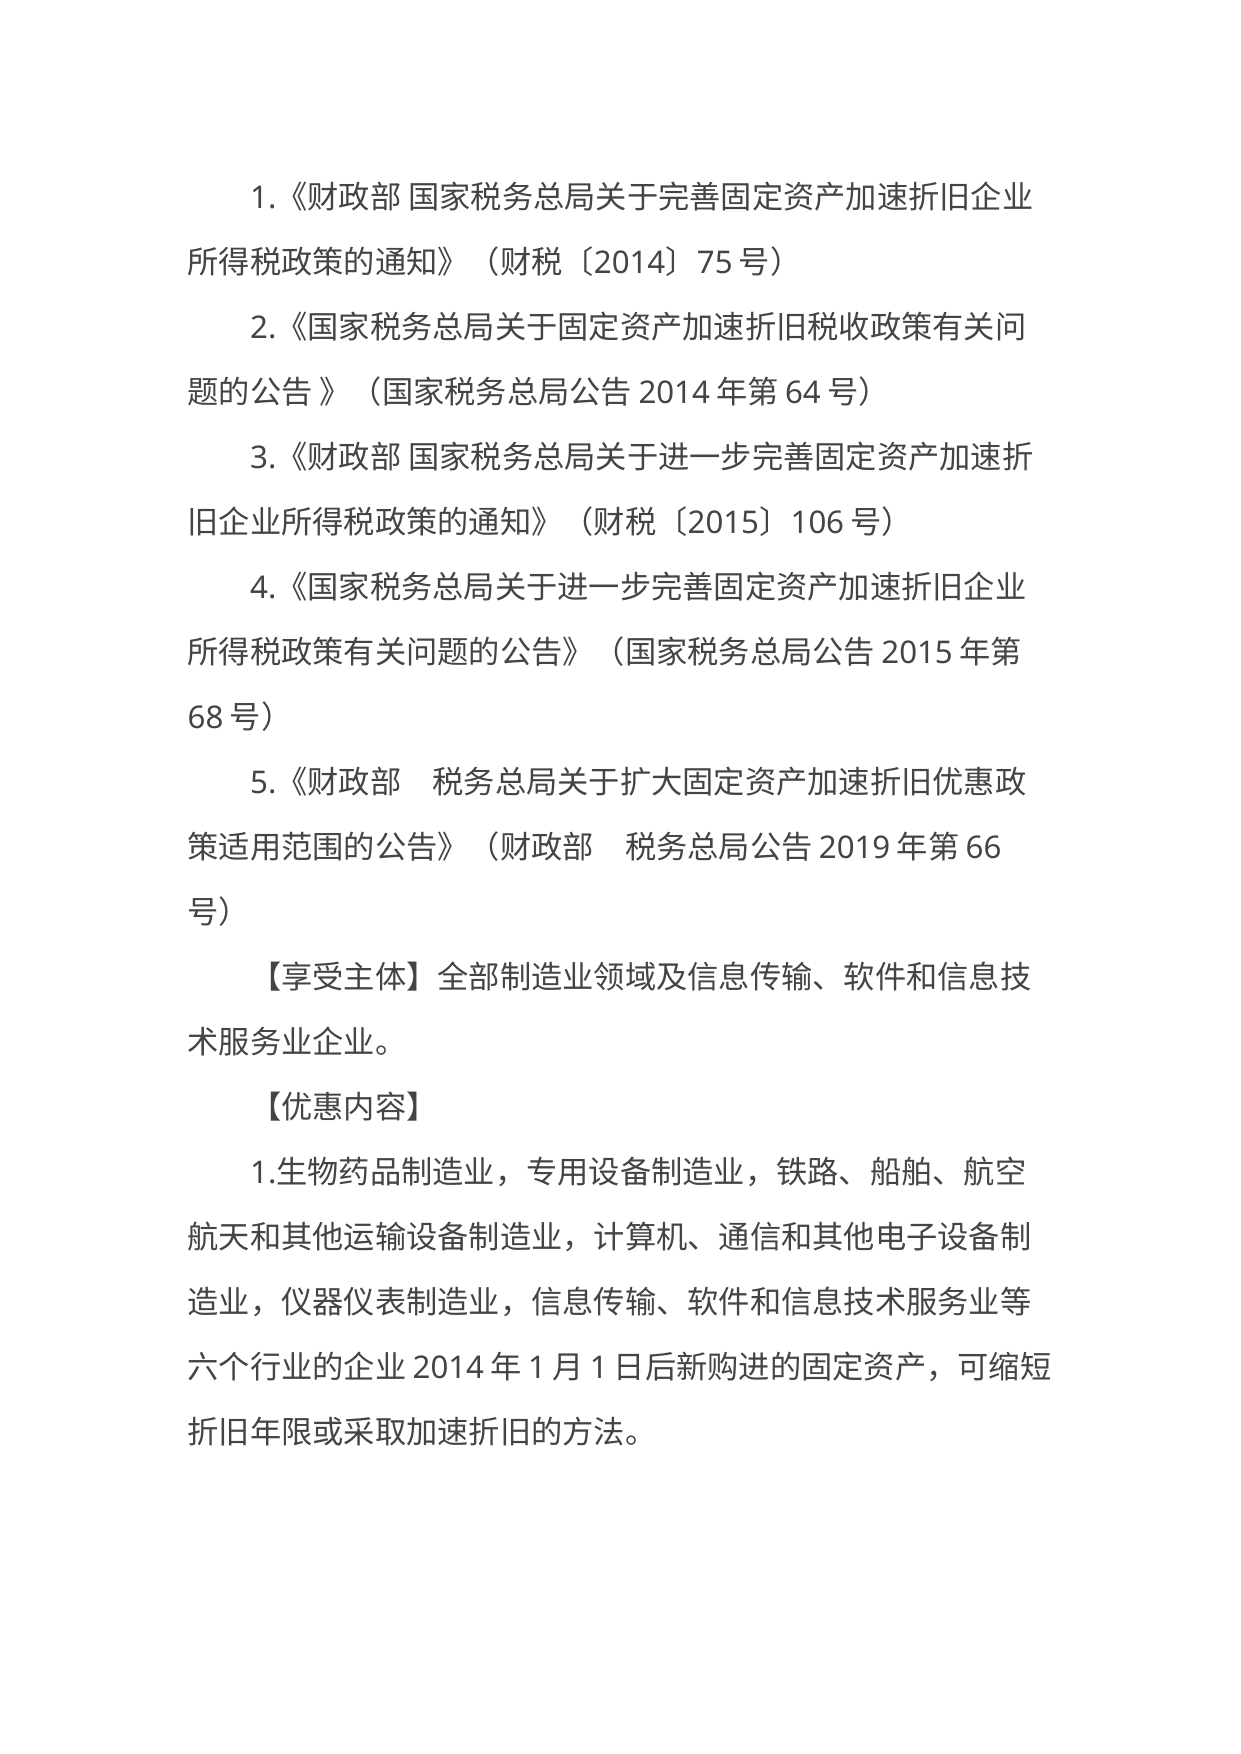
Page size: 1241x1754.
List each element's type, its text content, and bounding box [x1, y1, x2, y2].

text 1.生物药品制造业，专用设备制造业，铁路、船舶、航空航天和其他运输设备制造业，计算机、通信和其他电子设备制造业，仪器仪表制造业，信息传输、软件和信息技术服务业等六个行业的企业2014年1月1日后新购进的固定资产，可缩短折旧年限或采取加速折旧的方法。 [187, 1137, 1053, 1462]
text 【优惠内容】 [187, 1072, 1053, 1137]
text 5.《财政部 税务总局关于扩大固定资产加速折旧优惠政策适用范围的公告》（财政部 税务总局公告2019年第66号） [187, 747, 1053, 942]
text 3.《财政部 国家税务总局关于进一步完善固定资产加速折旧企业所得税政策的通知》（财税〔2015〕106号） [187, 422, 1053, 552]
text 2.《国家税务总局关于固定资产加速折旧税收政策有关问题的公告 》（国家税务总局公告2014年第64号） [187, 292, 1053, 422]
text 【享受主体】全部制造业领域及信息传输、软件和信息技术服务业企业。 [187, 942, 1053, 1072]
text 4.《国家税务总局关于进一步完善固定资产加速折旧企业所得税政策有关问题的公告》（国家税务总局公告2015年第68号） [187, 552, 1053, 747]
text 1.《财政部 国家税务总局关于完善固定资产加速折旧企业所得税政策的通知》（财税〔2014〕75号） [187, 162, 1053, 292]
